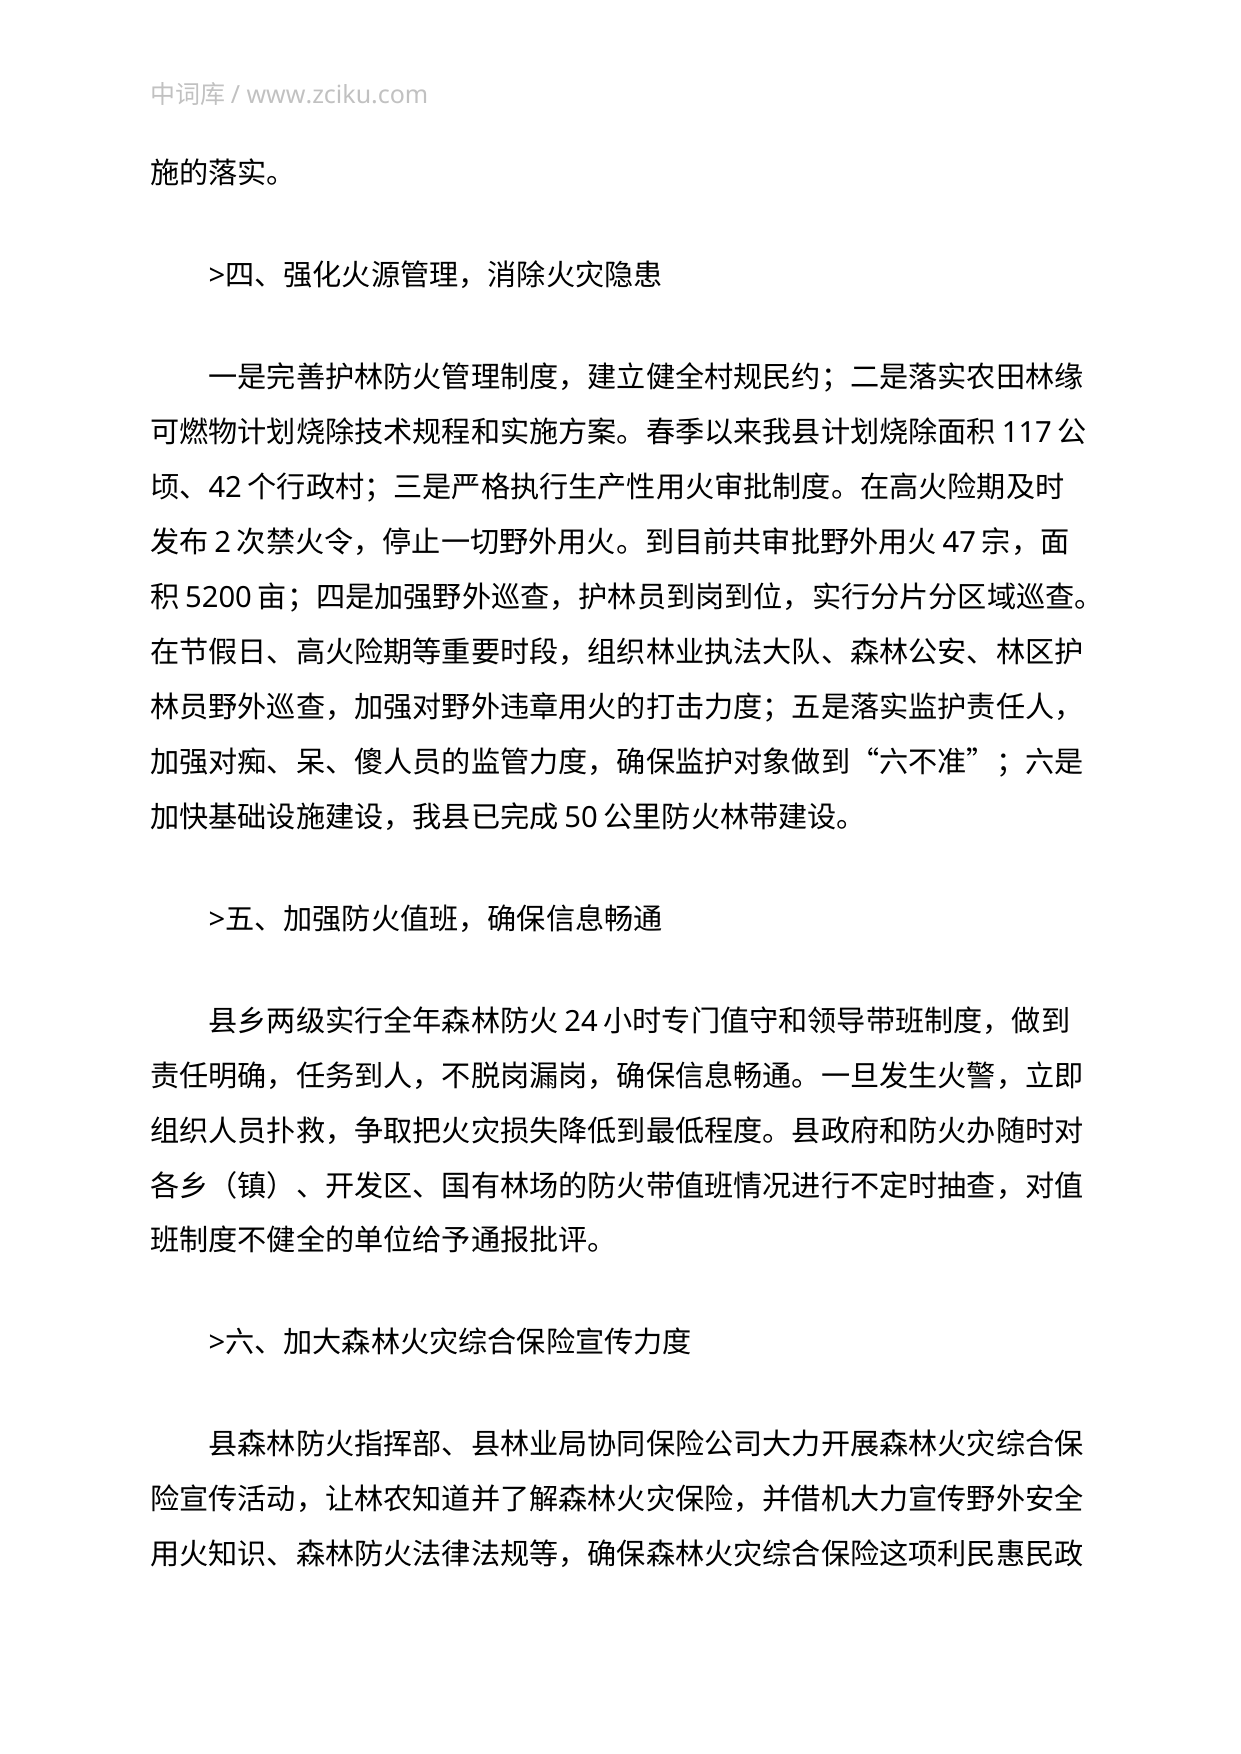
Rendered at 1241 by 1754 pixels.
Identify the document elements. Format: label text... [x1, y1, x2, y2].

text >六、加大森林火灾综合保险宣传力度 [150, 1319, 1090, 1361]
text 一是完善护林防火管理制度，建立健全村规民约；二是落实农田林缘可燃物计划烧除技术规程和实施方案。春季以来我县计划烧除面积117公顷、42个行政村；三是严格执行生产性用火审批制度。在高火险期及时发布2次禁火令，停止一切野外用火。到目前共审批野外用火47宗，面积5200亩；四是加强野外巡查，护林员到岗到位，实行分片分区域巡查。在节假日、高火险期等重要时段，组织林业执法大队、森林公安、林区护林员野外巡查，加强对野外违章用火的打击力度；五是落实监护责任人，加强对痴、呆、傻人员的监管力度，确保监护对象做到“六不准”；六是加快基础设施建设，我县已完成50公里防火林带建设。 [150, 354, 1090, 836]
text 县乡两级实行全年森林防火24小时专门值守和领导带班制度，做到责任明确，任务到人，不脱岗漏岗，确保信息畅通。一旦发生火警，立即组织人员扑救，争取把火灾损失降低到最低程度。县政府和防火办随时对各乡（镇）、开发区、国有林场的防火带值班情况进行不定时抽查，对值班制度不健全的单位给予通报批评。 [150, 997, 1090, 1259]
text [150, 150, 1090, 192]
text >四、强化火源管理，消除火灾隐患 [150, 252, 1090, 294]
text >五、加强防火值班，确保信息畅通 [150, 895, 1090, 938]
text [150, 1421, 1090, 1573]
